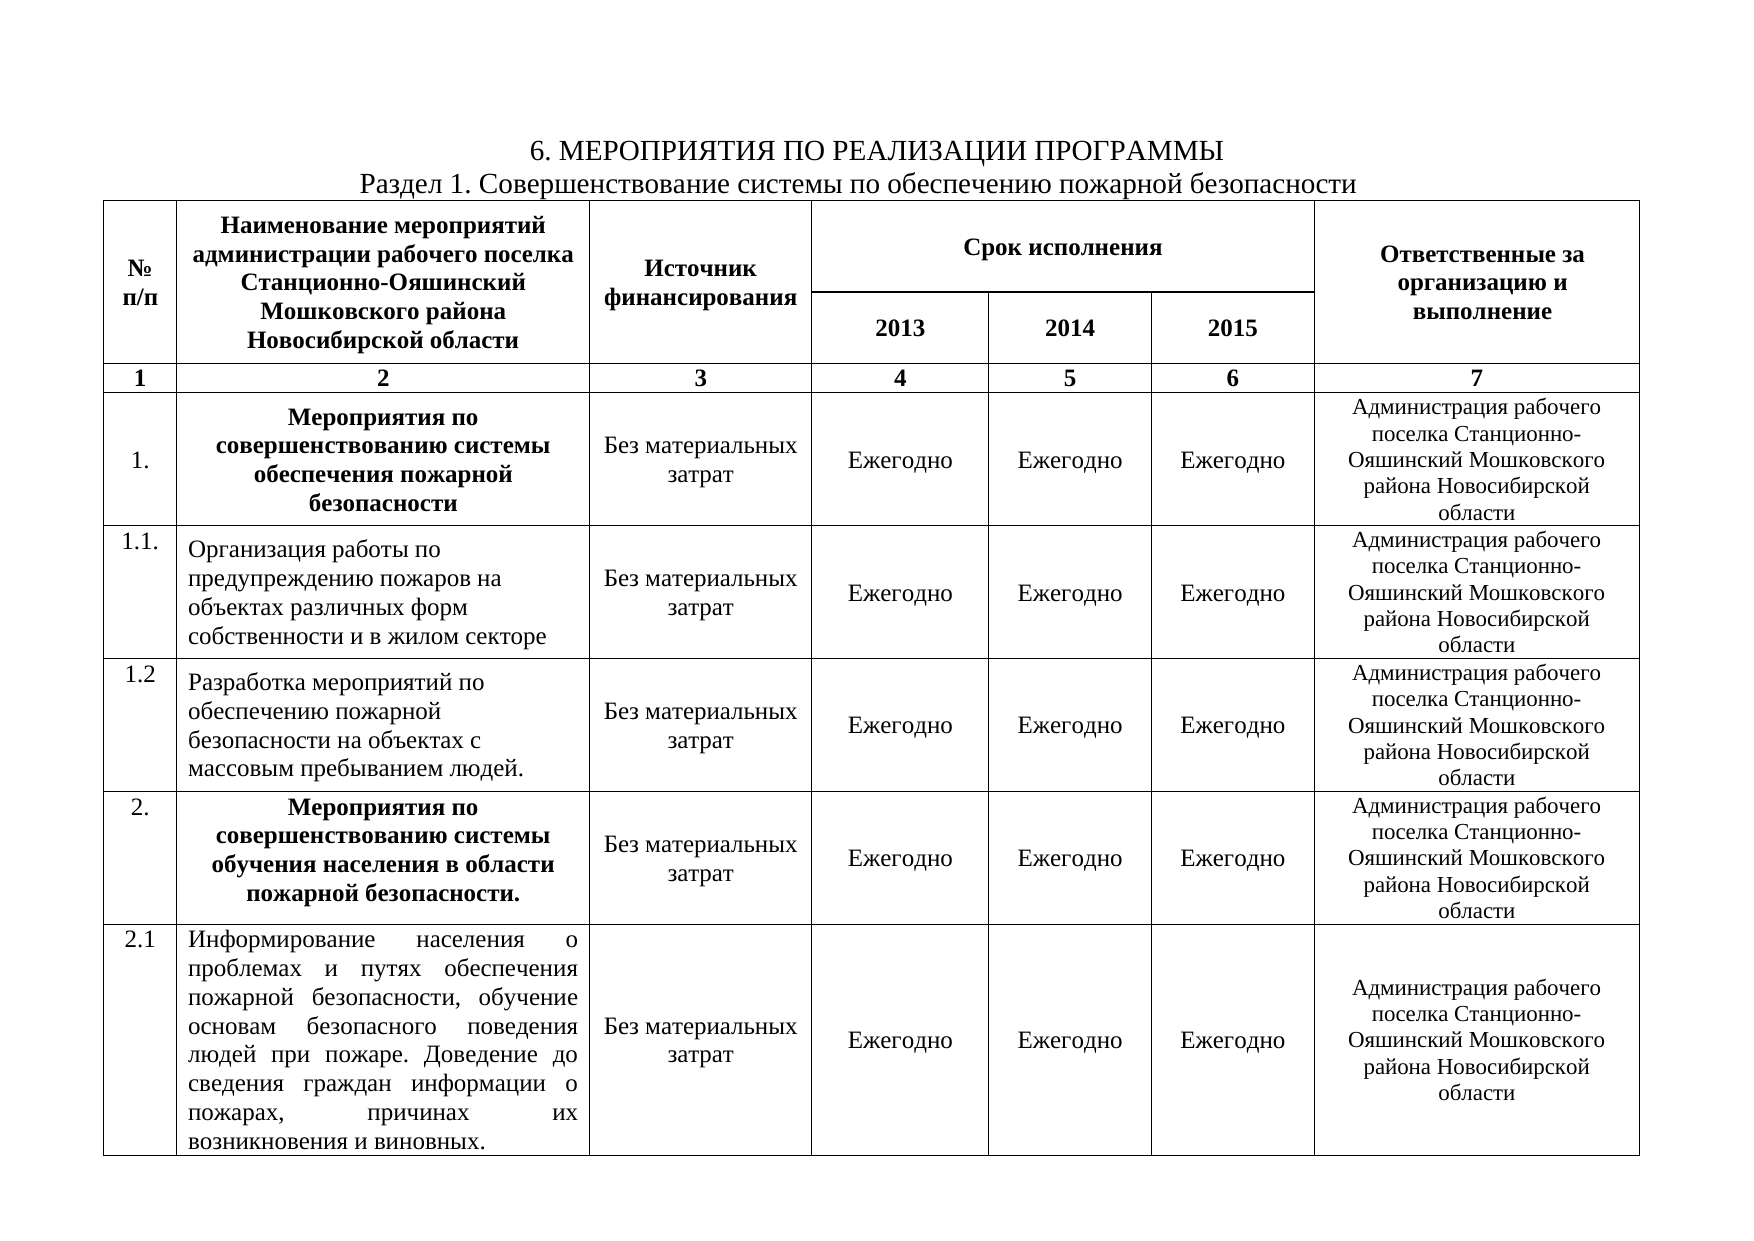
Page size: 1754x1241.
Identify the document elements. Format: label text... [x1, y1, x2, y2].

table_cell Ежегодно [1152, 393, 1314, 525]
table_cell Ежегодно [989, 393, 1151, 525]
table_cell 2.1 [104, 925, 176, 1154]
table_cell Ежегодно [812, 792, 988, 923]
table_cell Ежегодно [989, 792, 1151, 923]
table_cell 2013 [812, 293, 988, 362]
table_header Источник финансирования [590, 201, 811, 362]
text 6. МЕРОПРИЯТИЯ ПО РЕАЛИЗАЦИИ ПРОГРАММЫ [118, 133, 1636, 166]
table_cell Организация работы по предупреждению пожаров на объектах различных форм собственности и в жилом секторе [177, 526, 589, 658]
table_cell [1315, 925, 1639, 1154]
table_cell Без материальных затрат [590, 526, 811, 658]
text Раздел 1. Совершенствование системы по обеспечению пожарной безопасности [81, 166, 1636, 200]
table_cell Ежегодно [1152, 792, 1314, 923]
table_header № п/п [104, 201, 176, 362]
table_cell Разработка мероприятий по обеспечению пожарной безопасности на объектах с массовым пребыванием людей. [177, 659, 589, 791]
table_cell Ежегодно [1152, 659, 1314, 791]
table_cell Ежегодно [812, 925, 988, 1154]
table_cell Ежегодно [1152, 925, 1314, 1154]
table_header Наименование мероприятий администрации рабочего поселка Станционно-Ояшинский Мошковского района Новосибирской области [177, 201, 589, 362]
table_cell Информирование населения о проблемах и путях обеспечения пожарной безопасности, обучение основам безопасного поведения людей при пожаре. Доведение до сведения граждан информации о пожарах, причинах их возникновения и виновных. [177, 925, 589, 1154]
table_cell Без материальных затрат [590, 792, 811, 923]
table_cell Без материальных затрат [590, 393, 811, 525]
table_cell 2 [177, 364, 589, 392]
table_cell Администрация рабочего поселка Станционно-Ояшинский Мошковского района Новосибирской области [1315, 659, 1639, 791]
table_cell Мероприятия по совершенствованию системы обеспечения пожарной безопасности [177, 393, 589, 525]
table_cell 1. [104, 393, 176, 525]
table_cell Ежегодно [812, 526, 988, 658]
table_cell Администрация рабочего поселка Станционно-Ояшинский Мошковского района Новосибирской области [1315, 393, 1639, 525]
table_cell 1.1. [104, 526, 176, 658]
table_cell Мероприятия по совершенствованию системы обучения населения в области пожарной безопасности. [177, 792, 589, 923]
table_cell Ежегодно [989, 659, 1151, 791]
table_header Ответственные за организацию и выполнение [1315, 201, 1639, 362]
table_cell 1.2 [104, 659, 176, 791]
table_cell 2014 [989, 293, 1151, 362]
table_cell 7 [1315, 364, 1639, 392]
table_cell Администрация рабочего поселка Станционно-Ояшинский Мошковского района Новосибирской области [1315, 526, 1639, 658]
table_cell Ежегодно [812, 393, 988, 525]
table_cell Администрация рабочего поселка Станционно-Ояшинский Мошковского района Новосибирской области [1315, 792, 1639, 923]
table_cell Без материальных затрат [590, 925, 811, 1154]
table_cell Ежегодно [1152, 526, 1314, 658]
table_cell 2. [104, 792, 176, 923]
table_header Срок исполнения [812, 201, 1314, 291]
table_cell Ежегодно [989, 925, 1151, 1154]
table_cell 6 [1152, 364, 1314, 392]
table_cell 3 [590, 364, 811, 392]
table_cell 1 [104, 364, 176, 392]
table_cell 5 [989, 364, 1151, 392]
table_cell 2015 [1152, 293, 1314, 362]
table_cell Ежегодно [989, 526, 1151, 658]
table_cell Ежегодно [812, 659, 988, 791]
table_cell 4 [812, 364, 988, 392]
table_cell Без материальных затрат [590, 659, 811, 791]
